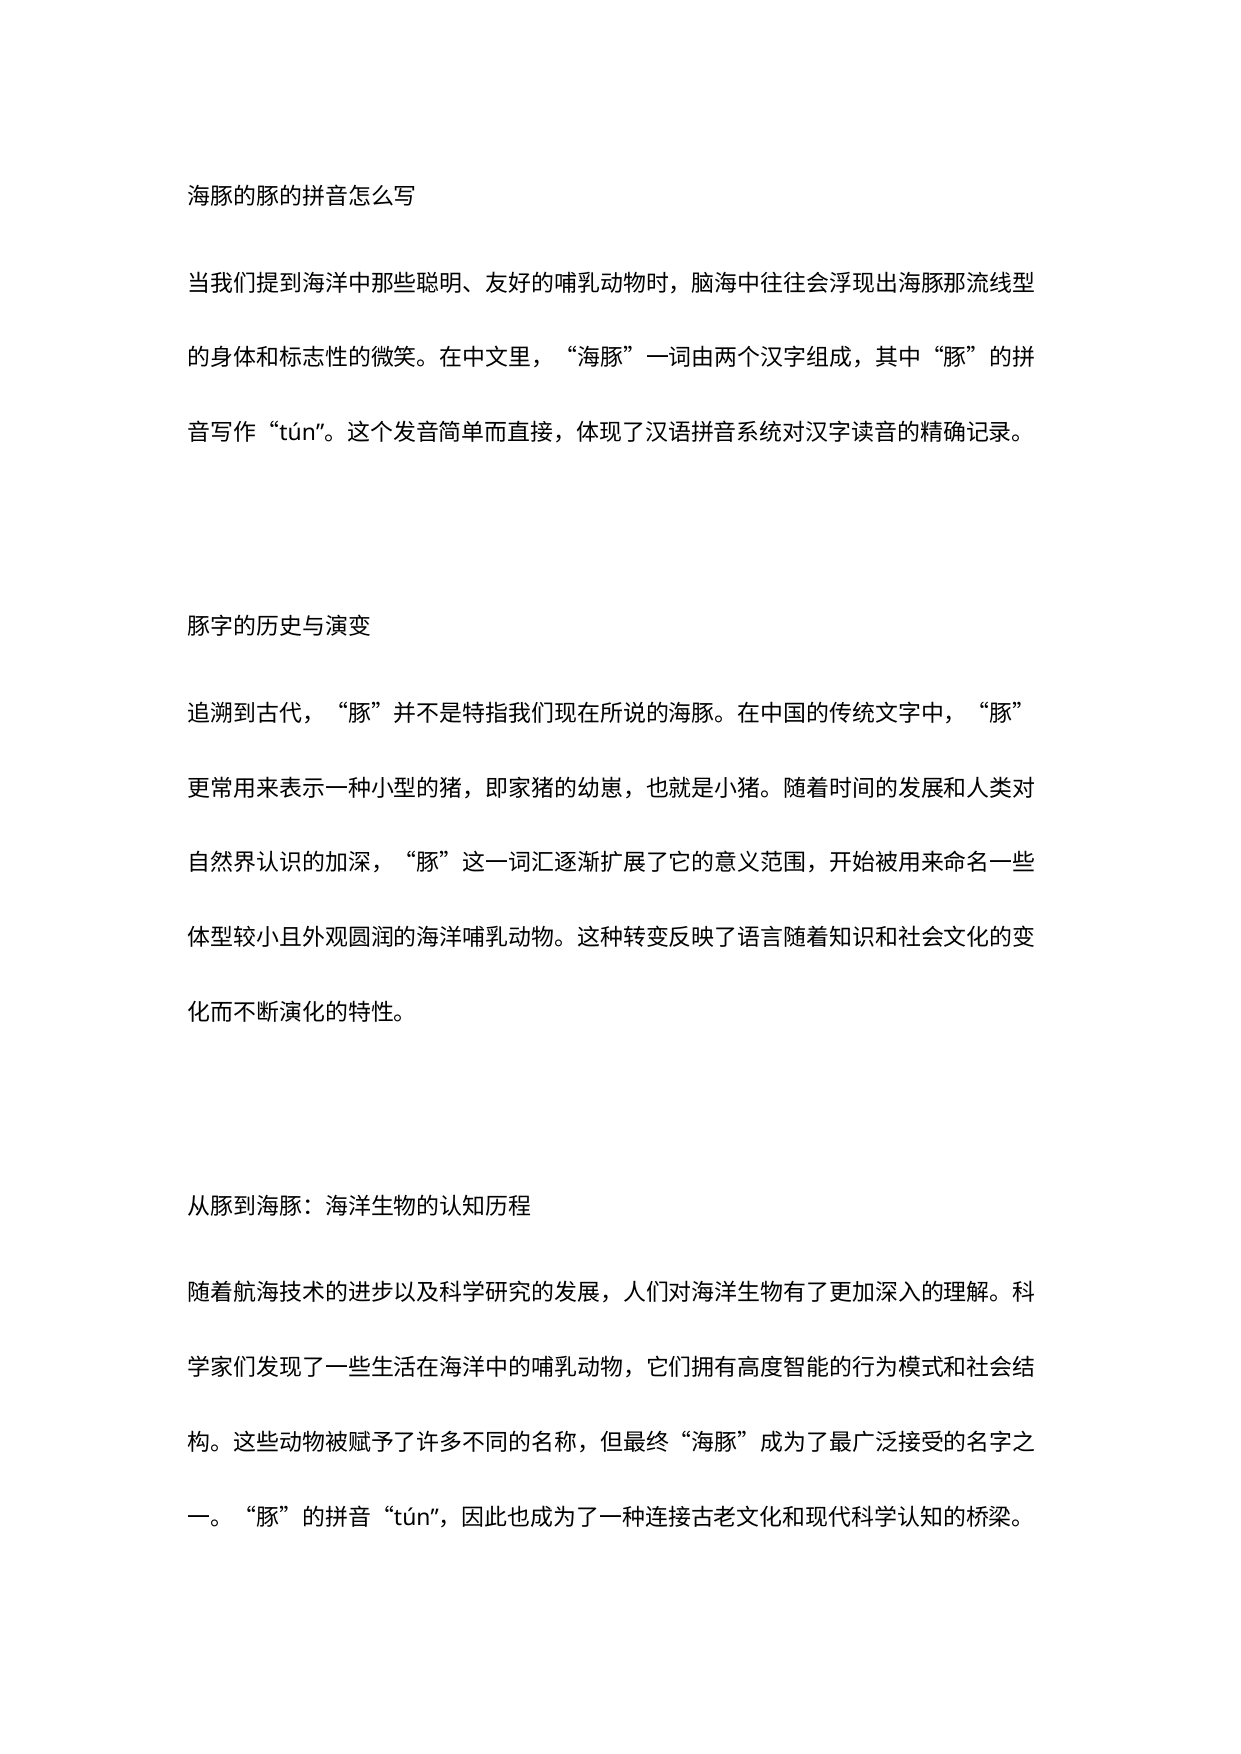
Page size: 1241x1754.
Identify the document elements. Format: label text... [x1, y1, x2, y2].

text 豚字的历史与演变 [187, 592, 1053, 657]
text 从豚到海豚：海洋生物的认知历程 [187, 1172, 1053, 1237]
text 海豚的豚的拼音怎么写 [187, 162, 1053, 227]
text 随着航海技术的进步以及科学研究的发展，人们对海洋生物有了更加深入的理解。科学家们发现了一些生活在海洋中的哺乳动物，它们拥有高度智能的行为模式和社会结构。这些动物被赋予了许多不同的名称，但最终“海豚”成为了最广泛接受的名字之一。“豚”的拼音“tún”，因此也成为了一种连接古老文化和现代科学认知的桥梁。 [187, 1258, 1053, 1547]
text 追溯到古代，“豚”并不是特指我们现在所说的海豚。在中国的传统文字中，“豚”更常用来表示一种小型的猪，即家猪的幼崽，也就是小猪。随着时间的发展和人类对自然界认识的加深，“豚”这一词汇逐渐扩展了它的意义范围，开始被用来命名一些体型较小且外观圆润的海洋哺乳动物。这种转变反映了语言随着知识和社会文化的变化而不断演化的特性。 [187, 679, 1053, 1043]
text 当我们提到海洋中那些聪明、友好的哺乳动物时，脑海中往往会浮现出海豚那流线型的身体和标志性的微笑。在中文里，“海豚”一词由两个汉字组成，其中“豚”的拼音写作“tún”。这个发音简单而直接，体现了汉语拼音系统对汉字读音的精确记录。 [187, 248, 1053, 463]
